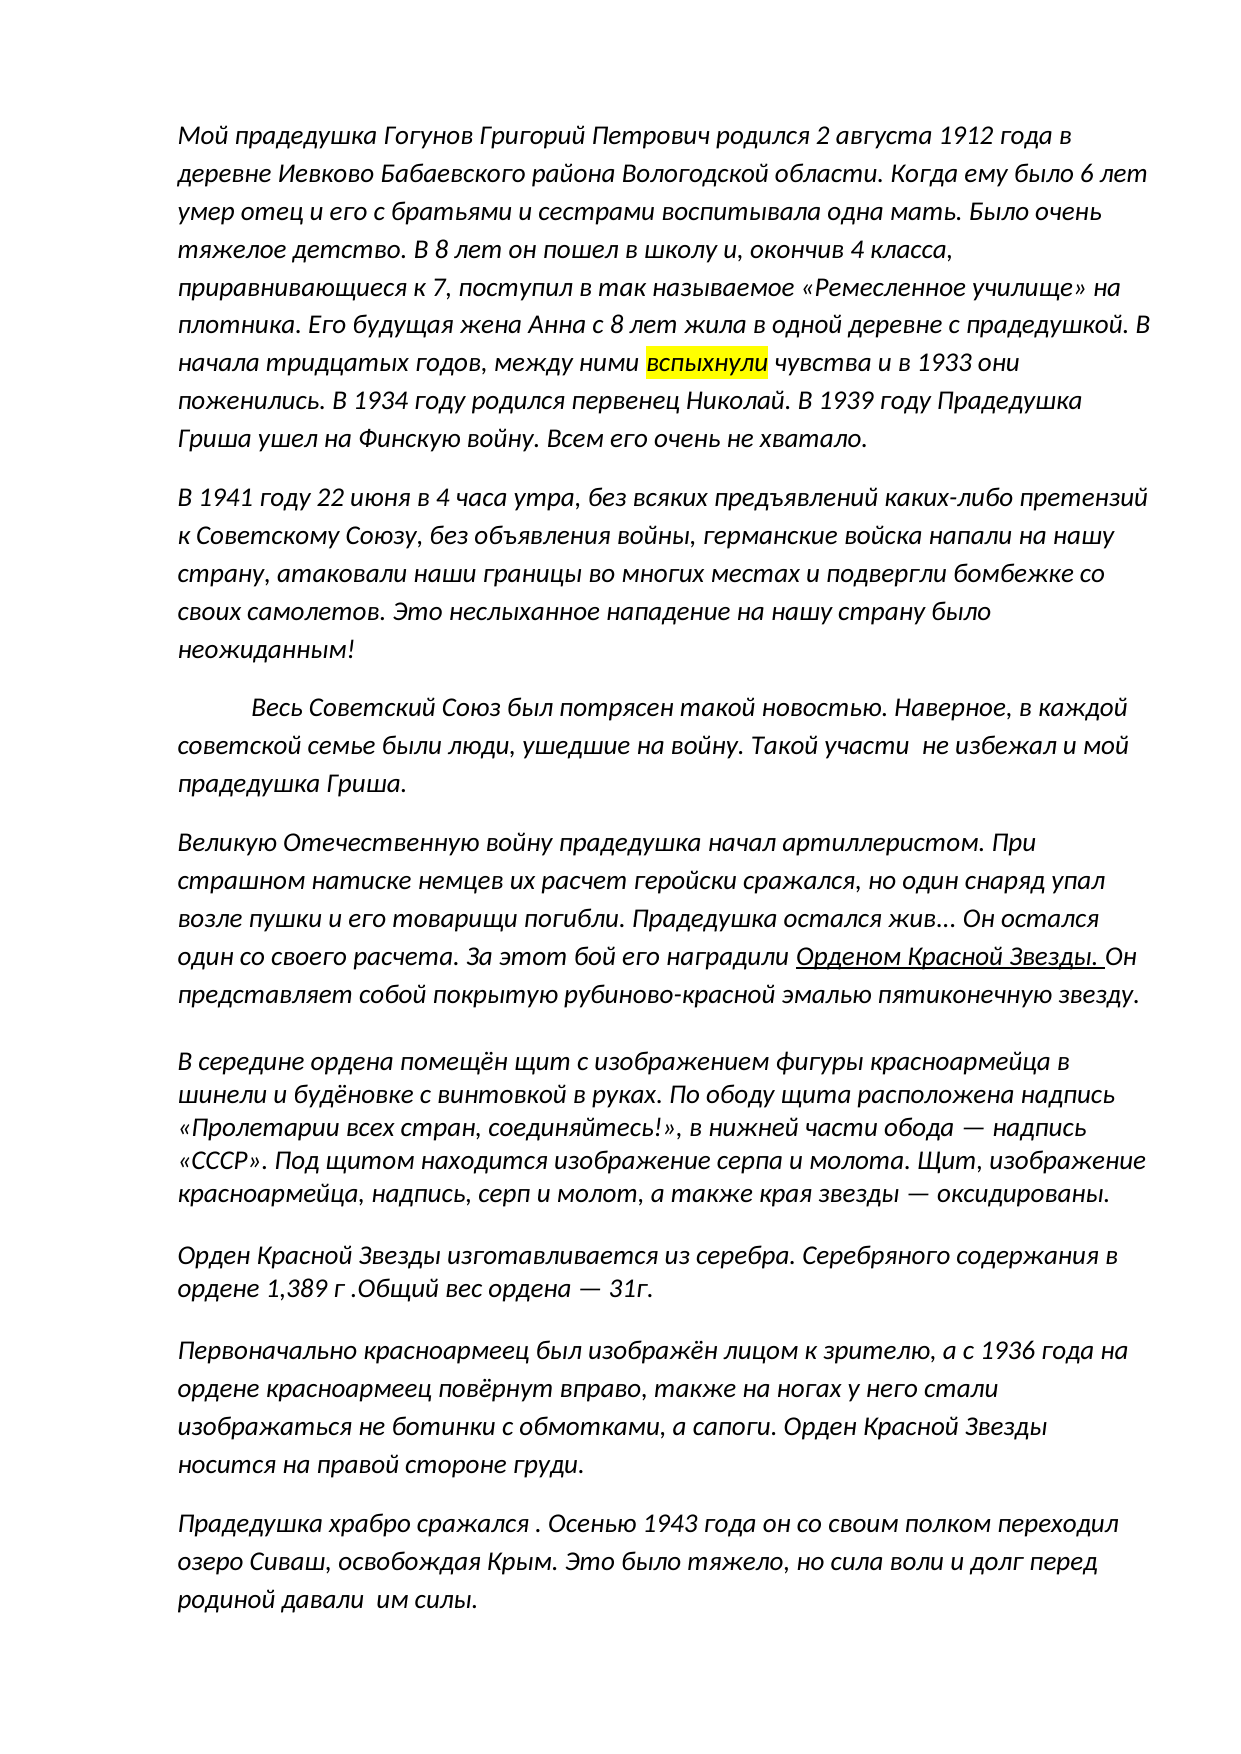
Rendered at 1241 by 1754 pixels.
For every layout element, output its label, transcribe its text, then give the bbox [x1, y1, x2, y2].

text Великую Отечественную войну прадедушка начал артиллеристом. При страшном натиске немцев их расчет геройски сражался, но один снаряд упал возле пушки и его товарищи погибли. Прадедушка остался жив... Он остался один со своего расчета. За этот бой его наградили Орденом Красной Звезды. Он представляет собой покрытую рубиново-красной эмалью пятиконечную звезду. [177, 825, 1152, 1010]
text Прадедушка храбро сражался . Осенью 1943 года он со своим полком переходил озеро Сиваш, освобождая Крым. Это было тяжело, но сила воли и долг перед родиной давали им силы. [177, 1506, 1152, 1615]
text Мой прадедушка Гогунов Григорий Петрович родился 2 августа 1912 года в деревне Иевково Бабаевского района Вологодской области. Когда ему было 6 лет умер отец и его с братьями и сестрами воспитывала одна мать. Было очень тяжелое детство. В 8 лет он пошел в школу и, окончив 4 класса, приравнивающиеся к 7, поступил в так называемое «Ремесленное училище» на плотника. Его будущая жена Анна с 8 лет жила в одной деревне с прадедушкой. В начала тридцатых годов, между ними вспыхнули чувства и в 1933 они поженились. В 1934 году родился первенец Николай. В 1939 году Прадедушка Гриша ушел на Финскую войну. Всем его очень не хватало. [177, 118, 1152, 454]
text В 1941 году 22 июня в 4 часа утра, без всяких предъявлений каких-либо претензий к Советскому Союзу, без объявления войны, германские войска напали на нашу страну, атаковали наши границы во многих местах и подвергли бомбежке со своих самолетов. Это неслыханное нападение на нашу страну было неожиданным! [177, 480, 1152, 665]
text Орден Красной Звезды изготавливается из серебра. Серебряного содержания в ордене 1,389 г .Общий вес ордена — 31г. [177, 1238, 1152, 1304]
text Первоначально красноармеец был изображён лицом к зрителю, а с 1936 года на ордене красноармеец повёрнут вправо, также на ногах у него стали изображаться не ботинки с обмотками, а сапоги. Орден Красной Звезды носится на правой стороне груди. [177, 1333, 1152, 1480]
text Весь Советский Союз был потрясен такой новостью. Наверное, в каждой советской семье были люди, ушедшие на войну. Такой участи не избежал и мой прадедушка Гриша. [177, 691, 1152, 799]
text В середине ордена помещён щит с изображением фигуры красноармейца в шинели и будёновке с винтовкой в руках. По ободу щита расположена надпись «Пролетарии всех стран, соединяйтесь!», в нижней части обода — надпись «СССР». Под щитом находится изображение серпа и молота. Щит, изображение красноармейца, надпись, серп и молот, а также края звезды — оксидированы. [177, 1044, 1152, 1209]
